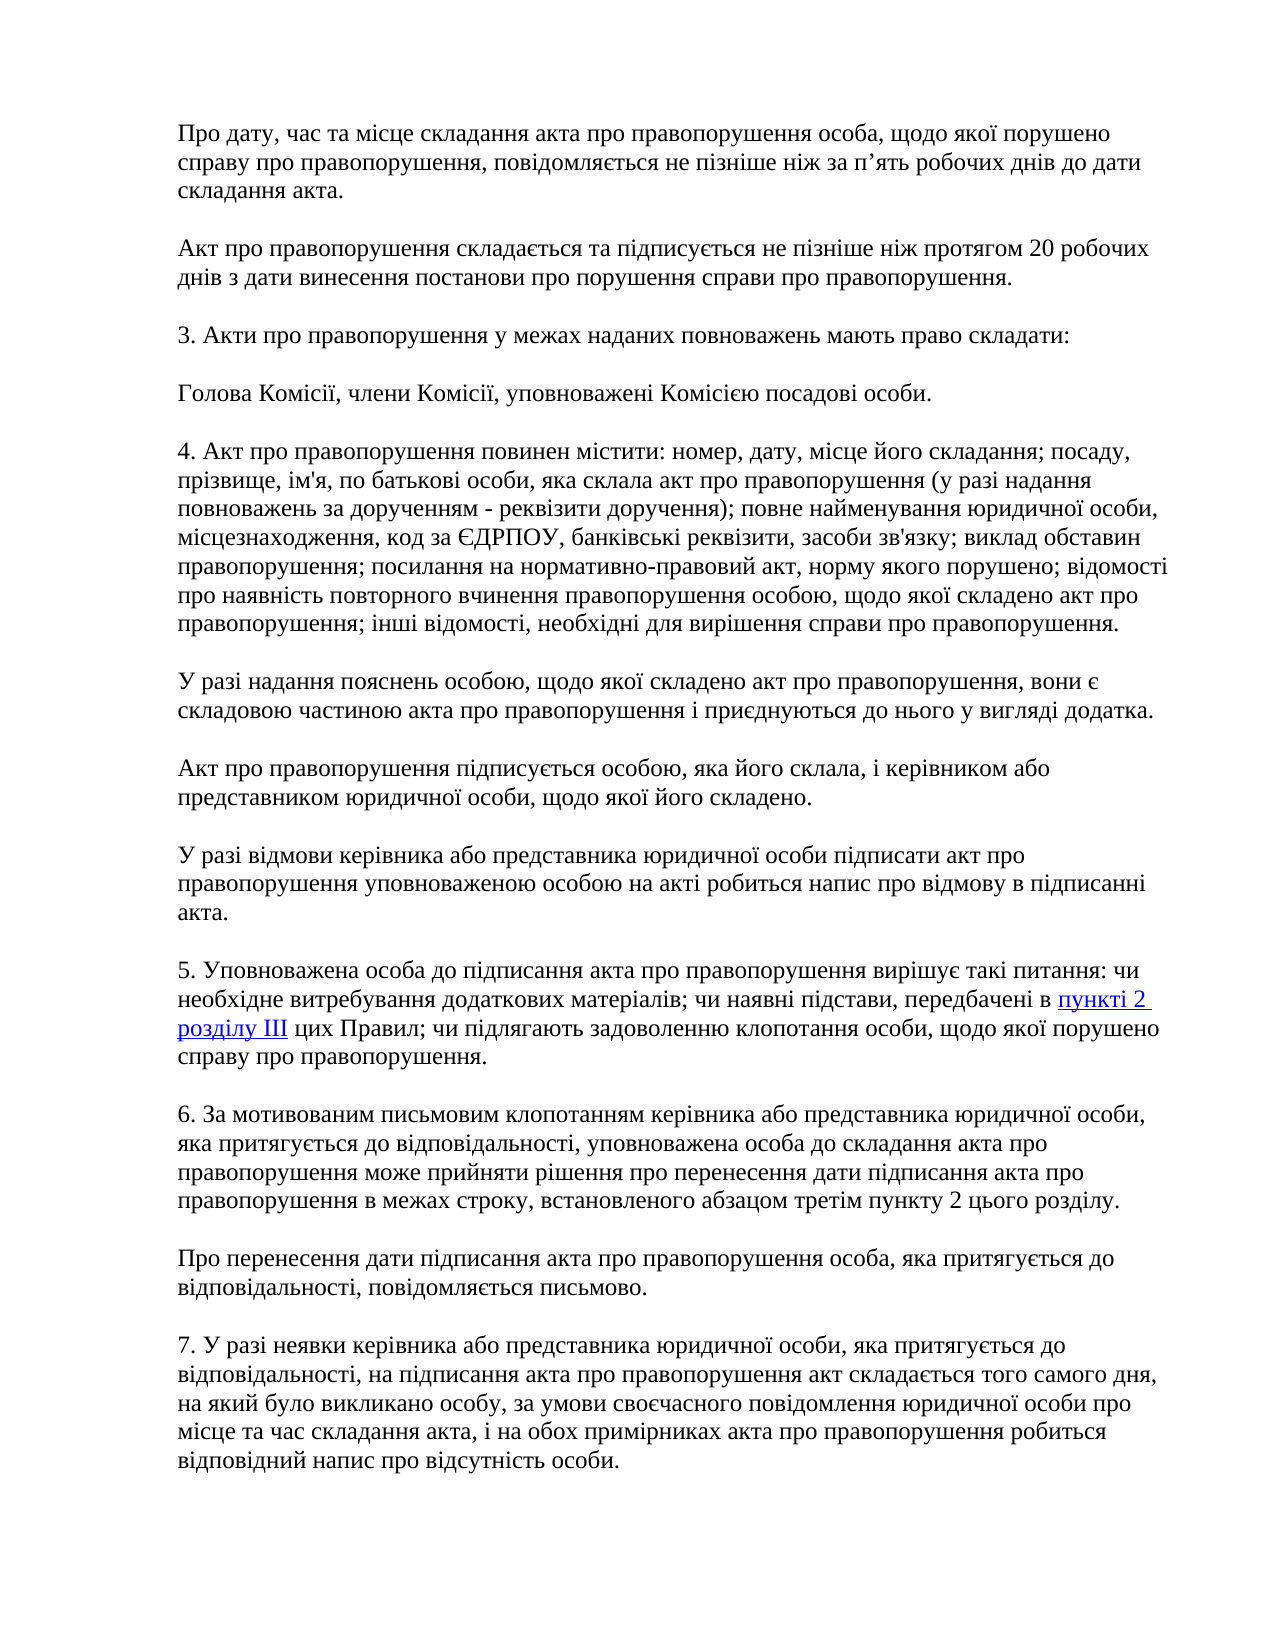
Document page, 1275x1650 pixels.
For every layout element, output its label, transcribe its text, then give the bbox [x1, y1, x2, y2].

text У разі надання пояснень особою, щодо якої складено акт про правопорушення, вони є складовою частиною акта про правопорушення і приєднуються до нього у вигляді додатка. [177, 666, 1186, 724]
text Про перенесення дати підписання акта про правопорушення особа, яка притягується до відповідальності, повідомляється письмово. [177, 1243, 1186, 1301]
text 5. Уповноважена особа до підписання акта про правопорушення вирішує такі питання: чи необхідне витребування додаткових матеріалів; чи наявні підстави, передбачені в пункті 2 розділу III цих Правил; чи підлягають задоволенню клопотання особи, щодо якої порушено справу про правопорушення. [177, 955, 1186, 1070]
text У разі відмови керівника або представника юридичної особи підписати акт про правопорушення уповноваженою особою на акті робиться напис про відмову в підписанні акта. [177, 840, 1186, 926]
text 4. Акт про правопорушення повинен містити: номер, дату, місце його складання; посаду, прізвище, ім'я, по батькові особи, яка склала акт про правопорушення (у разі надання повноважень за дорученням - реквізити доручення); повне найменування юридичної особи, місцезнаходження, код за ЄДРПОУ, банківські реквізити, засоби зв'язку; виклад обставин правопорушення; посилання на нормативно-правовий акт, норму якого порушено; відомості про наявність повторного вчинення правопорушення особою, щодо якої складено акт про правопорушення; інші відомості, необхідні для вирішення справи про правопорушення. [177, 436, 1186, 637]
text Акт про правопорушення підписується особою, яка його склала, і керівником або представником юридичної особи, щодо якої його складено. [177, 753, 1186, 811]
text Про дату, час та місце складання акта про правопорушення особа, щодо якої порушено справу про правопорушення, повідомляється не пізніше ніж за п’ять робочих днів до дати складання акта. [177, 118, 1186, 204]
text Голова Комісії, члени Комісії, уповноважені Комісією посадові особи. [177, 378, 1186, 407]
text 3. Акти про правопорушення у межах наданих повноважень мають право складати: [177, 320, 1186, 349]
text Акт про правопорушення складається та підписується не пізніше ніж протягом 20 робочих днів з дати винесення постанови про порушення справи про правопорушення. [177, 233, 1186, 291]
text 6. За мотивованим письмовим клопотанням керівника або представника юридичної особи, яка притягується до відповідальності, уповноважена особа до складання акта про правопорушення може прийняти рішення про перенесення дати підписання акта про правопорушення в межах строку, встановленого абзацом третім пункту 2 цього розділу. [177, 1099, 1186, 1214]
text 7. У разі неявки керівника або представника юридичної особи, яка притягується до відповідальності, на підписання акта про правопорушення акт складається того самого дня, на який було викликано особу, за умови своєчасного повідомлення юридичної особи про місце та час складання акта, і на обох примірниках акта про правопорушення робиться відповідний напис про відсутність особи. [177, 1330, 1186, 1474]
